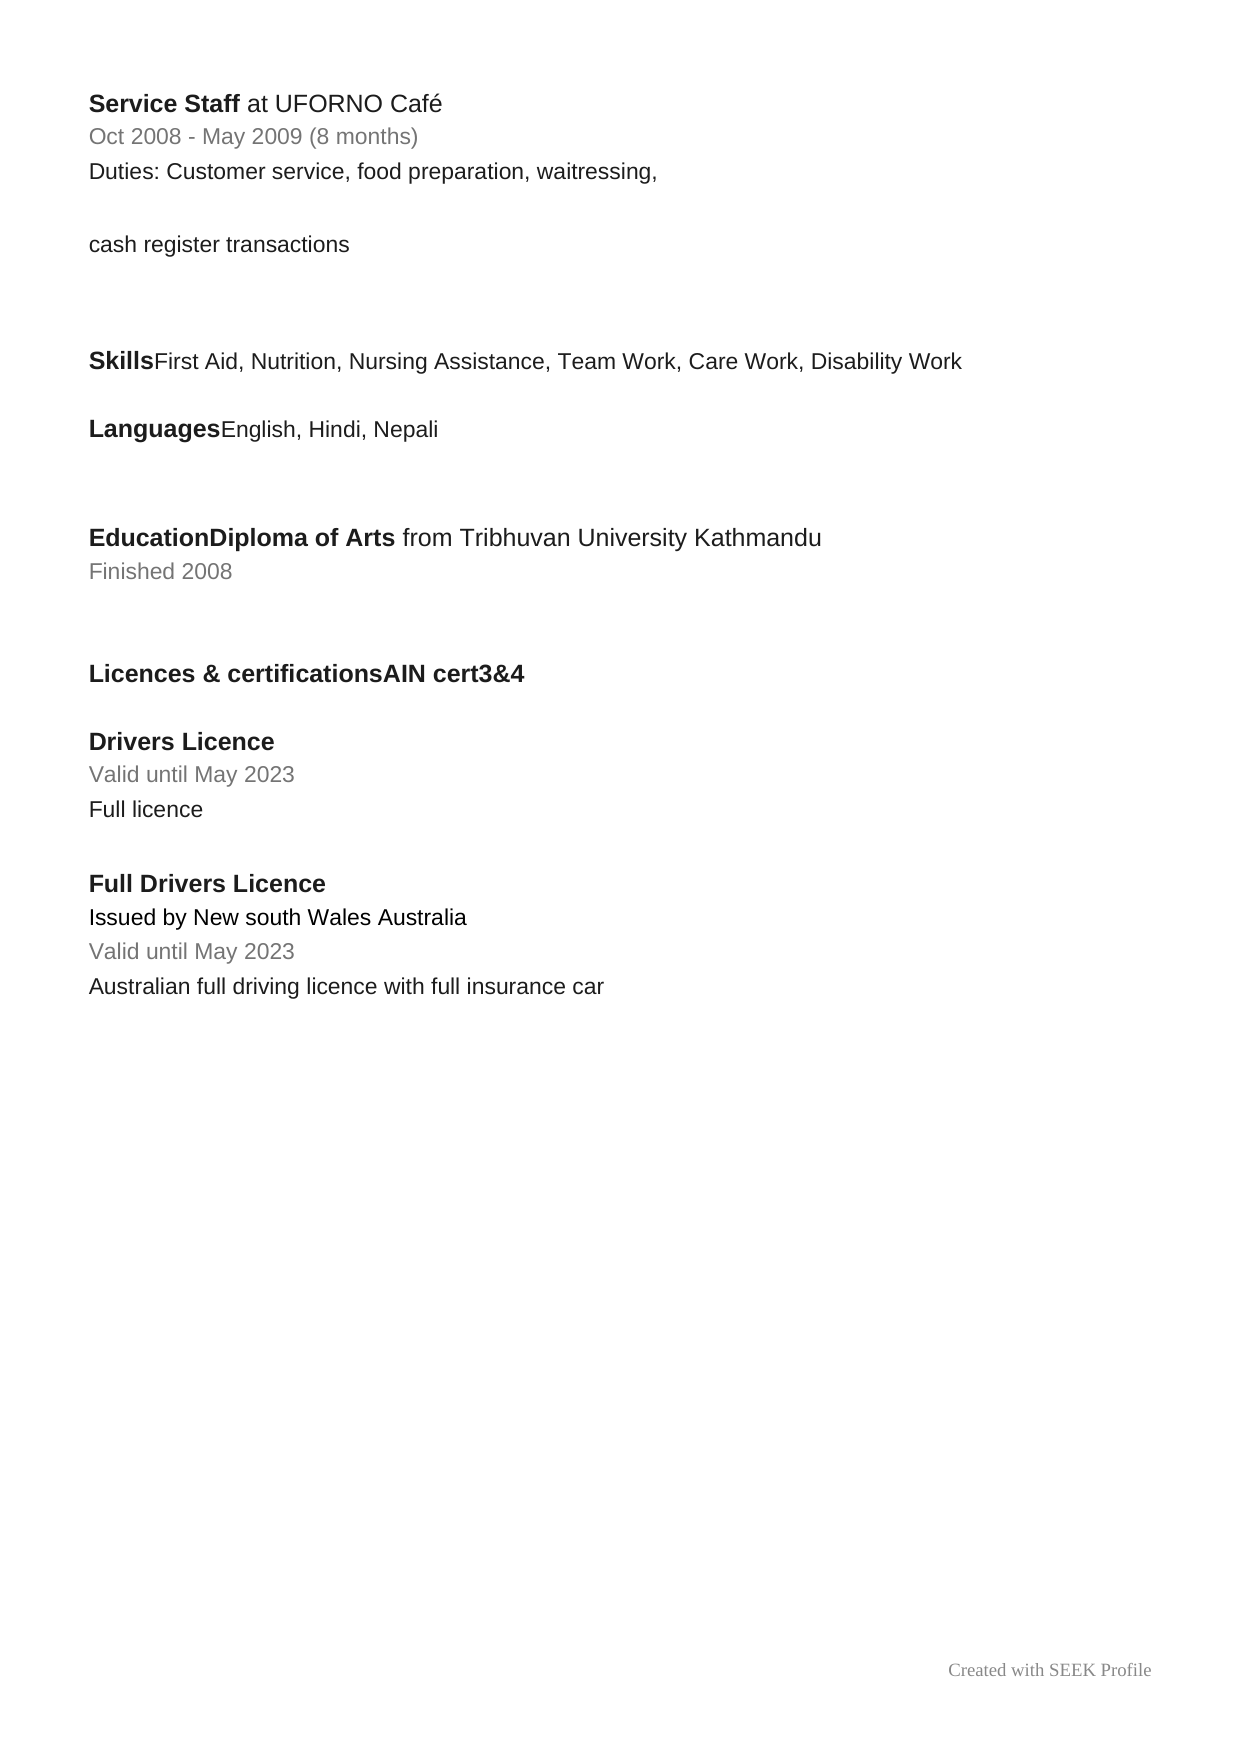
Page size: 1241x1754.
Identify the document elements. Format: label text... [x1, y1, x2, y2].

text Service Staff at UFORNO Café [88, 88, 1152, 117]
text Drivers Licence [88, 727, 1152, 756]
text SkillsFirst Aid, Nutrition, Nursing Assistance, Team Work, Care Work, Disability Work [88, 346, 1152, 374]
text Valid until May 2023 [88, 938, 1152, 965]
text Full licence [88, 796, 1152, 822]
text LanguagesEnglish, Hindi, Nepali [88, 414, 1152, 484]
text Oct 2008 - May 2009 (8 months) [88, 123, 1152, 149]
text Australian full driving licence with full insurance car [88, 973, 1152, 999]
text EducationDiploma of Arts from Tribhuvan University Kathmandu [88, 523, 1152, 552]
text Full Drivers Licence [88, 869, 1152, 898]
text Duties: Customer service, food preparation, waitressing, [88, 158, 1152, 184]
text Valid until May 2023 [88, 761, 1152, 788]
text Finished 2008 [88, 558, 1152, 626]
text cash register transactions [88, 231, 1152, 299]
text Licences & certificationsAIN cert3&4 [88, 659, 1152, 688]
text Issued by New south Wales Australia [88, 904, 1152, 930]
